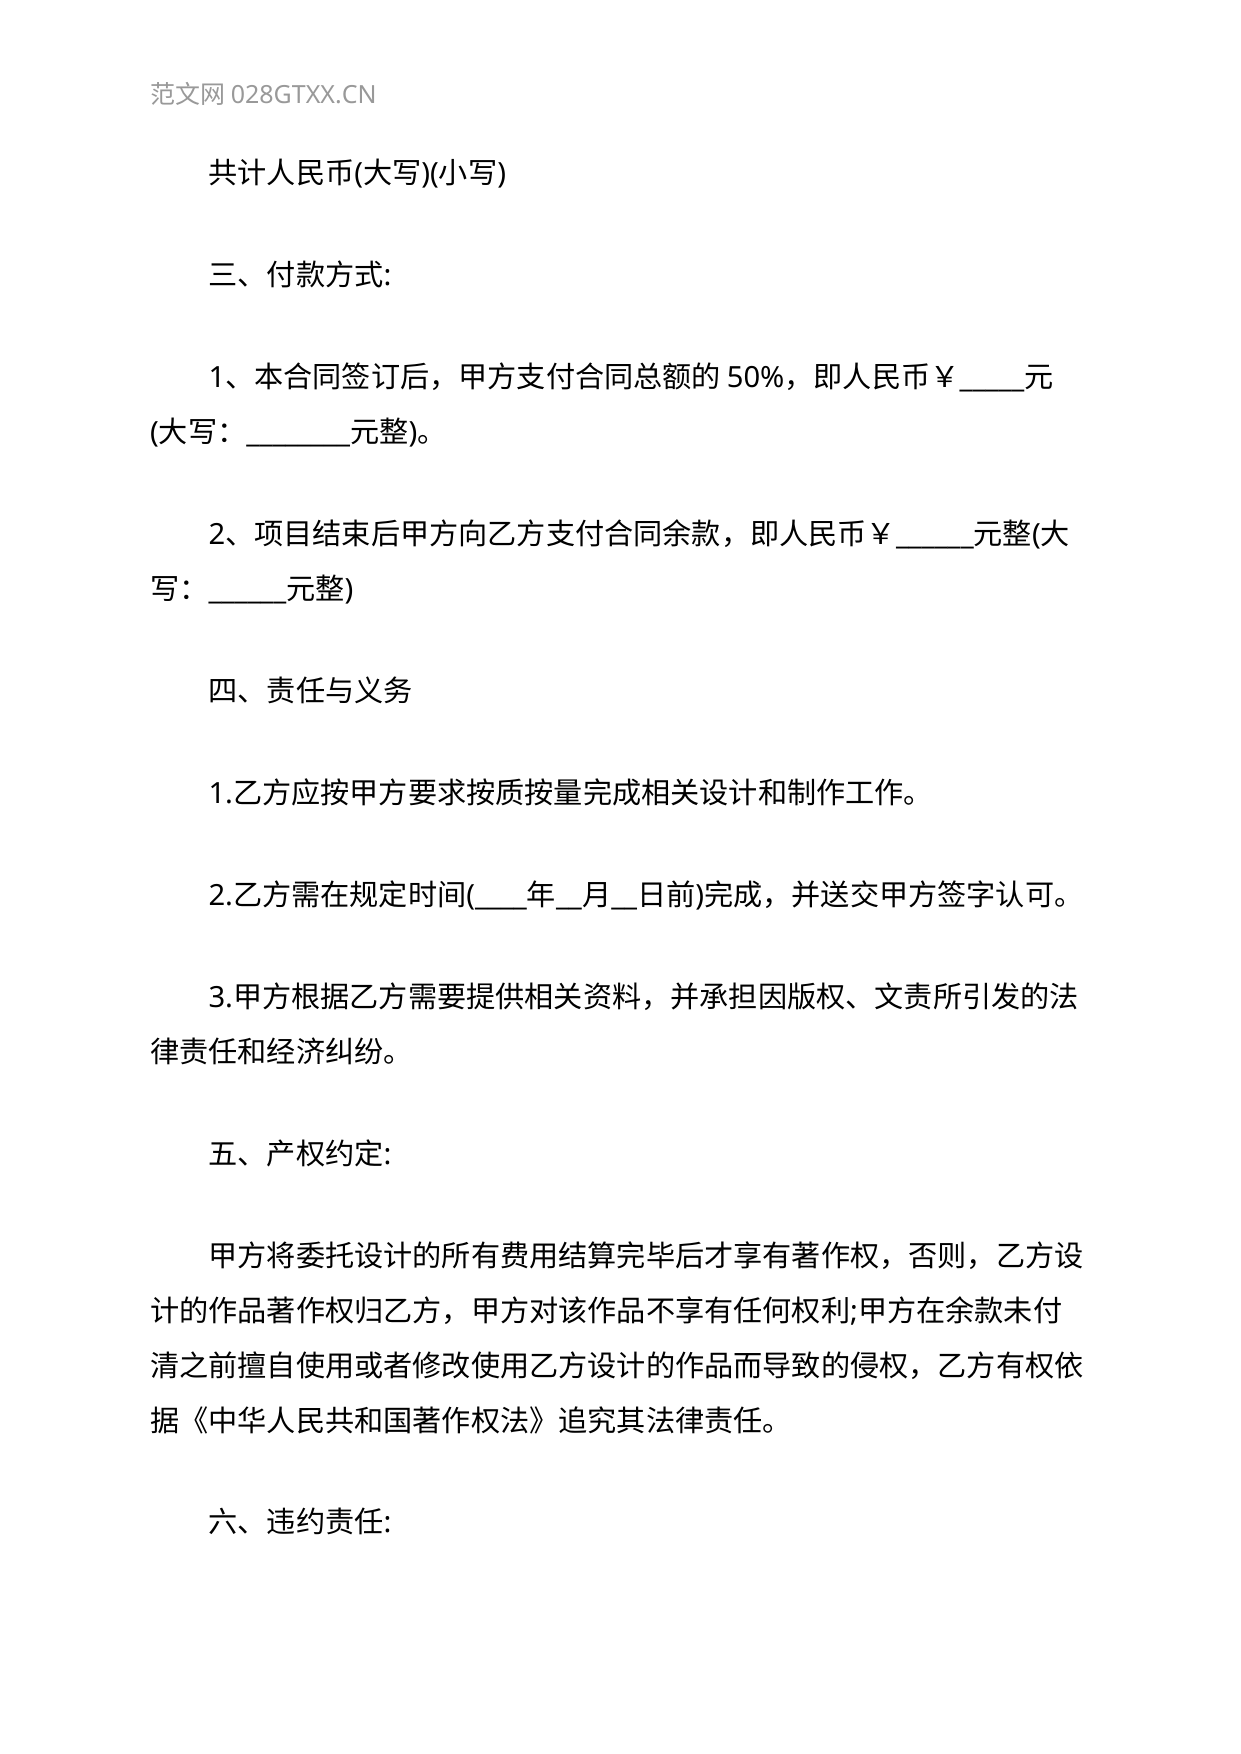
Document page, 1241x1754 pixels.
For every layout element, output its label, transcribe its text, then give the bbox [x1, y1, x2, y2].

text 六、违约责任: [150, 1499, 1090, 1541]
text 2.乙方需在规定时间(____年__月__日前)完成，并送交甲方签字认可。 [150, 872, 1090, 914]
text 1.乙方应按甲方要求按质按量完成相关设计和制作工作。 [150, 770, 1090, 812]
text 甲方将委托设计的所有费用结算完毕后才享有著作权，否则，乙方设计的作品著作权归乙方，甲方对该作品不享有任何权利;甲方在余款未付清之前擅自使用或者修改使用乙方设计的作品而导致的侵权，乙方有权依据《中华人民共和国著作权法》追究其法律责任。 [150, 1232, 1090, 1439]
text 共计人民币(大写)(小写) [150, 150, 1090, 192]
text 三、付款方式: [150, 252, 1090, 294]
text 3.甲方根据乙方需要提供相关资料，并承担因版权、文责所引发的法律责任和经济纠纷。 [150, 974, 1090, 1071]
text 2、项目结束后甲方向乙方支付合同余款，即人民币￥______元整(大写：______元整) [150, 511, 1090, 608]
text 四、责任与义务 [150, 668, 1090, 710]
text 1、本合同签订后，甲方支付合同总额的50%，即人民币￥_____元(大写：________元整)。 [150, 354, 1090, 451]
text 五、产权约定: [150, 1130, 1090, 1173]
